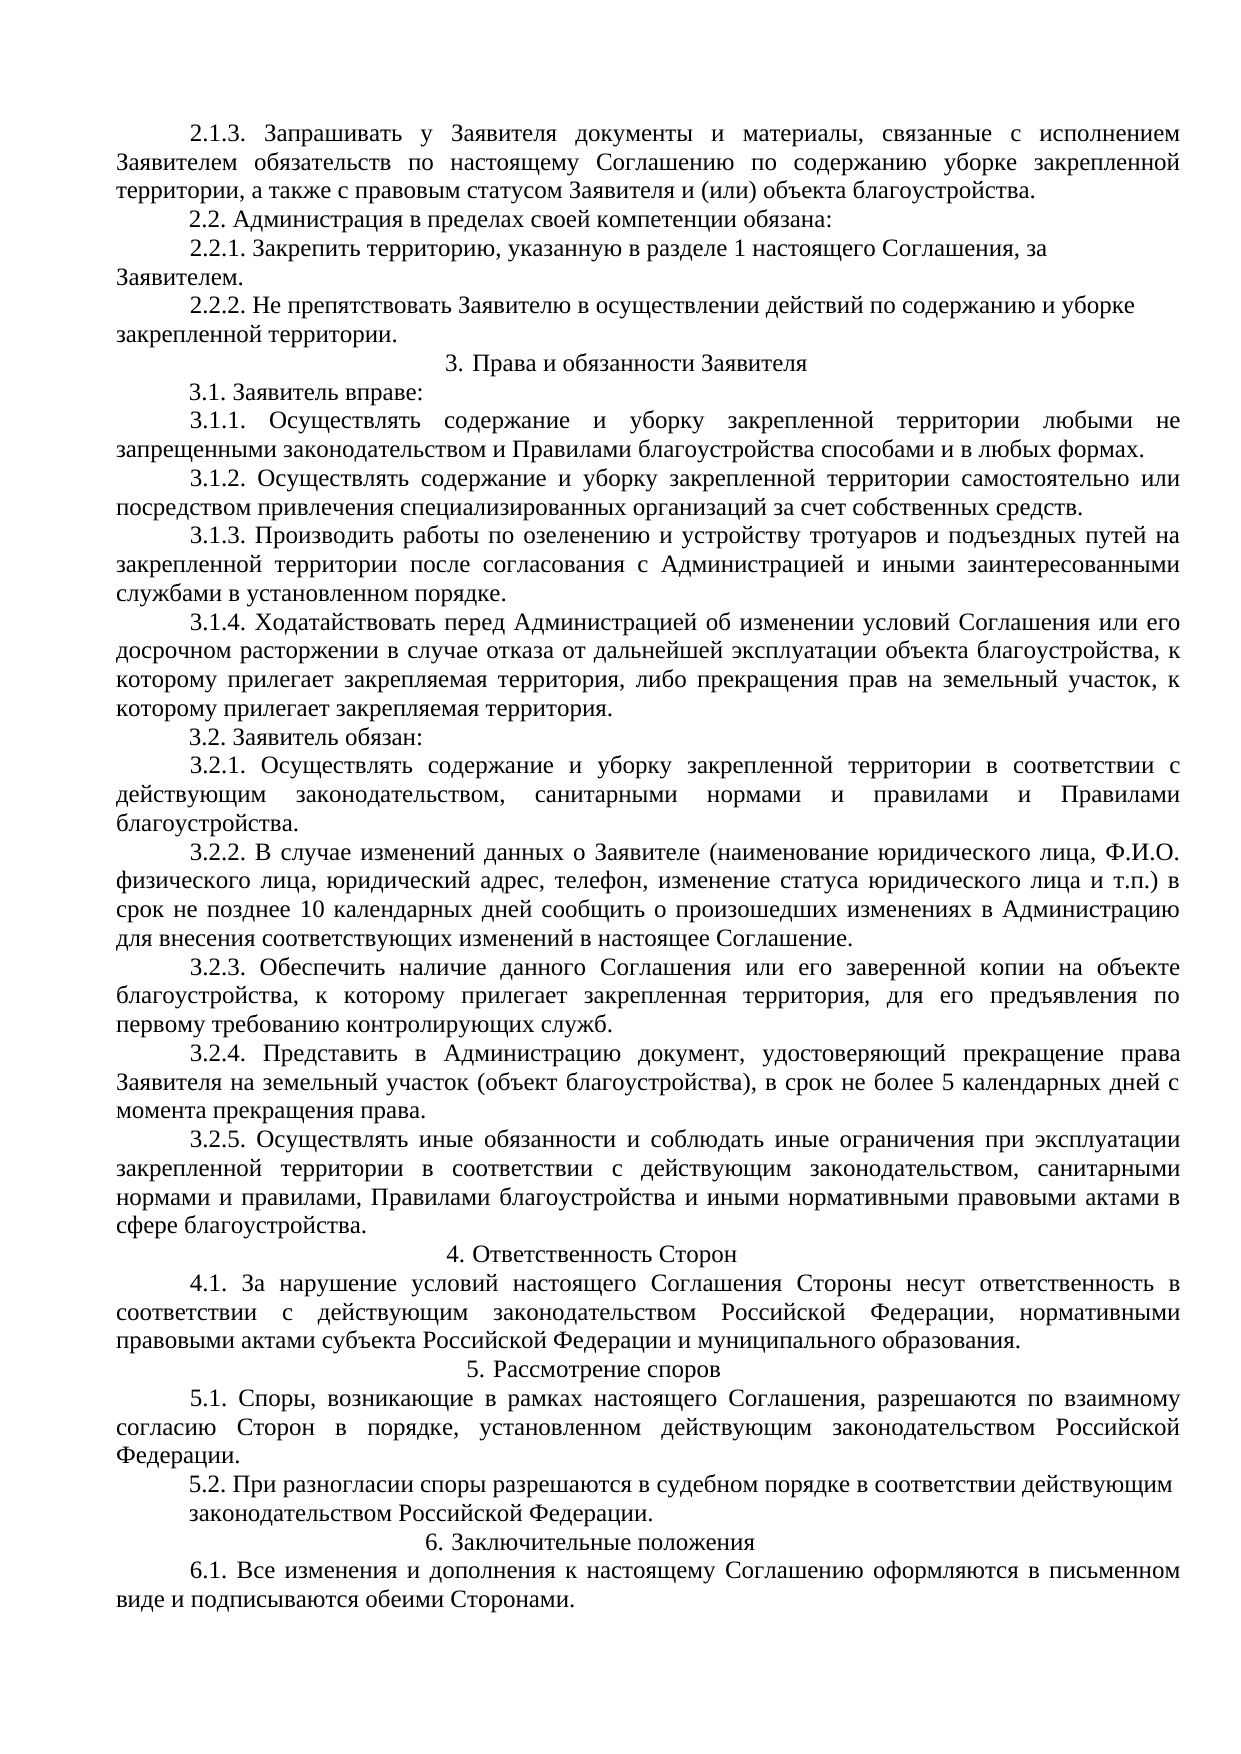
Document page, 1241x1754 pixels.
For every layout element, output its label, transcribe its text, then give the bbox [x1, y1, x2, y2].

text 2.2.1. Закрепить территорию, указанную в разделе 1 настоящего Соглашения, за Заявителем. [116, 233, 1181, 291]
text 2.1.3. Запрашивать у Заявителя документы и материалы, связанные с исполнением Заявителем обязательств по настоящему Соглашению по содержанию уборке закрепленной территории, а также с правовым статусом Заявителя и (или) объекта благоустройства. [116, 118, 1181, 204]
list Права и обязанности Заявителя [445, 348, 1181, 377]
text 5.2. При разногласии споры разрешаются в судебном порядке в соответствии действующим законодательством Российской Федерации. [189, 1469, 1181, 1527]
text 2.2. Администрация в пределах своей компетенции обязана: [189, 204, 1181, 233]
list Рассмотрение споров [466, 1354, 1181, 1383]
text 3.1.4. Ходатайствовать перед Администрацией об изменении условий Соглашения или его досрочном расторжении в случае отказа от дальнейшей эксплуатации объекта благоустройства, к которому прилегает закрепляемая территория, либо прекращения прав на земельный участок, к которому прилегает закрепляемая территория. [116, 607, 1181, 722]
text 4.1. За нарушение условий настоящего Соглашения Стороны несут ответственность в соответствии с действующим законодательством Российской Федерации, нормативными правовыми актами субъекта Российской Федерации и муниципального образования. [116, 1268, 1181, 1354]
text 3.1.1. Осуществлять содержание и уборку закрепленной территории любыми не запрещенными законодательством и Правилами благоустройства способами и в любых формах. [116, 406, 1181, 463]
list Заключительные положения [425, 1527, 1181, 1556]
text 3.1.3. Производить работы по озеленению и устройству тротуаров и подъездных путей на закрепленной территории после согласования с Администрацией и иными заинтересованными службами в установленном порядке. [116, 521, 1181, 607]
text 5.1. Споры, возникающие в рамках настоящего Соглашения, разрешаются по взаимному согласию Сторон в порядке, установленном действующим законодательством Российской Федерации. [116, 1383, 1181, 1469]
text 3.1. Заявитель вправе: [189, 377, 1181, 406]
text 3.2. Заявитель обязан: [189, 722, 1181, 751]
text 6.1. Все изменения и дополнения к настоящему Соглашению оформляются в письменном виде и подписываются обеими Сторонами. [116, 1556, 1181, 1613]
text 3.2.4. Представить в Администрацию документ, удостоверяющий прекращение права Заявителя на земельный участок (объект благоустройства), в срок не более 5 календарных дней с момента прекращения права. [116, 1038, 1181, 1124]
text 3.2.2. В случае изменений данных о Заявителе (наименование юридического лица, Ф.И.О. физического лица, юридический адрес, телефон, изменение статуса юридического лица и т.п.) в срок не позднее 10 календарных дней сообщить о произошедших изменениях в Администрацию для внесения соответствующих изменений в настоящее Соглашение. [116, 837, 1181, 952]
text 3.2.3. Обеспечить наличие данного Соглашения или его заверенной копии на объекте благоустройства, к которому прилегает закрепленная территория, для его предъявления по первому требованию контролирующих служб. [116, 952, 1181, 1038]
text 2.2.2. Не препятствовать Заявителю в осуществлении действий по содержанию и уборке закрепленной территории. [116, 291, 1181, 348]
text 3.1.2. Осуществлять содержание и уборку закрепленной территории самостоятельно или посредством привлечения специализированных организаций за счет собственных средств. [116, 463, 1181, 521]
list Ответственность Сторон [446, 1239, 1181, 1268]
text 3.2.5. Осуществлять иные обязанности и соблюдать иные ограничения при эксплуатации закрепленной территории в соответствии с действующим законодательством, санитарными нормами и правилами, Правилами благоустройства и иными нормативными правовыми актами в сфере благоустройства. [116, 1124, 1181, 1239]
text 3.2.1. Осуществлять содержание и уборку закрепленной территории в соответствии с действующим законодательством, санитарными нормами и правилами и Правилами благоустройства. [116, 751, 1181, 837]
